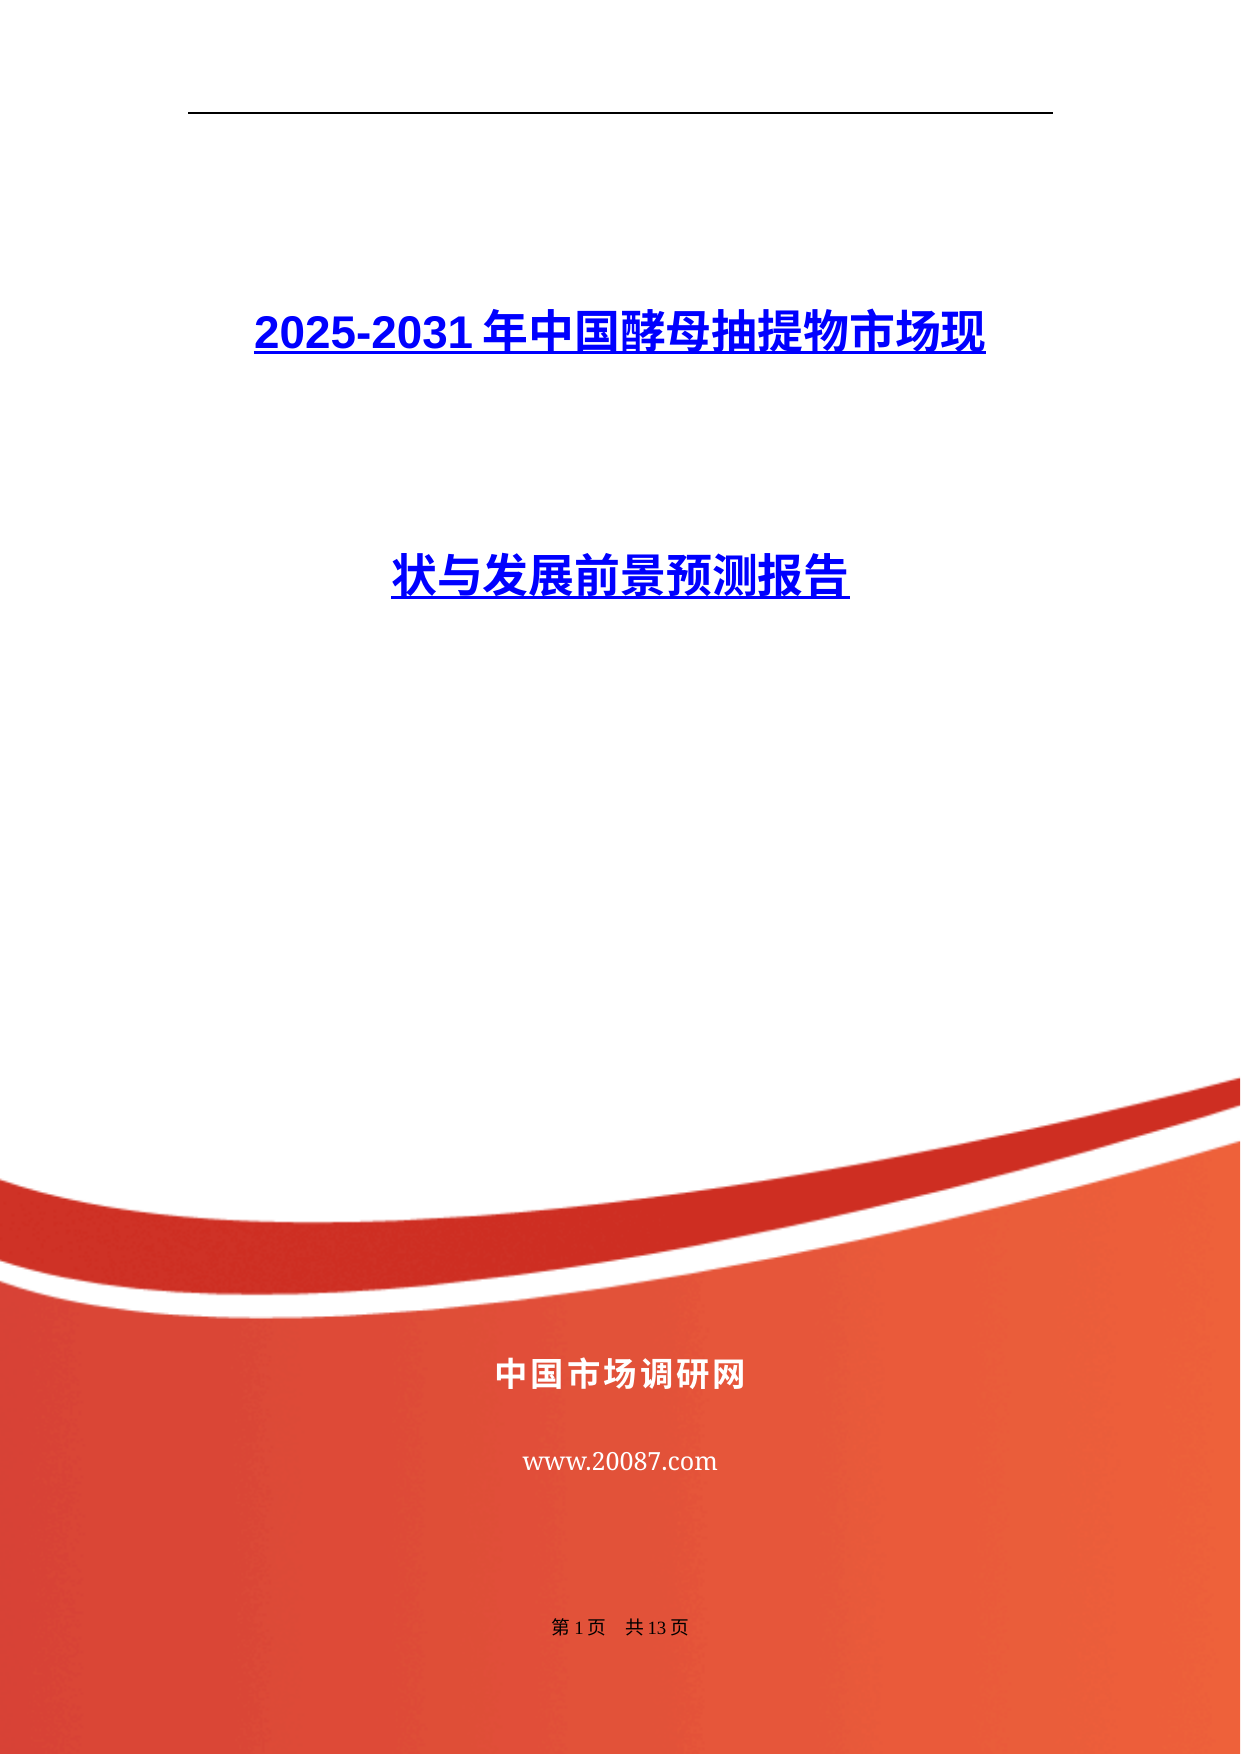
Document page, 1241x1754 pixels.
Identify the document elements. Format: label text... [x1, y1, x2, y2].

picture [0, 1006, 1241, 1754]
text www.20087.com [187, 1428, 1053, 1493]
table_header 2025-2031年中国酵母抽提物市场现状与发展前景预测报告 [188, 207, 1053, 773]
subtitle 中国市场调研网 [187, 1339, 1053, 1404]
